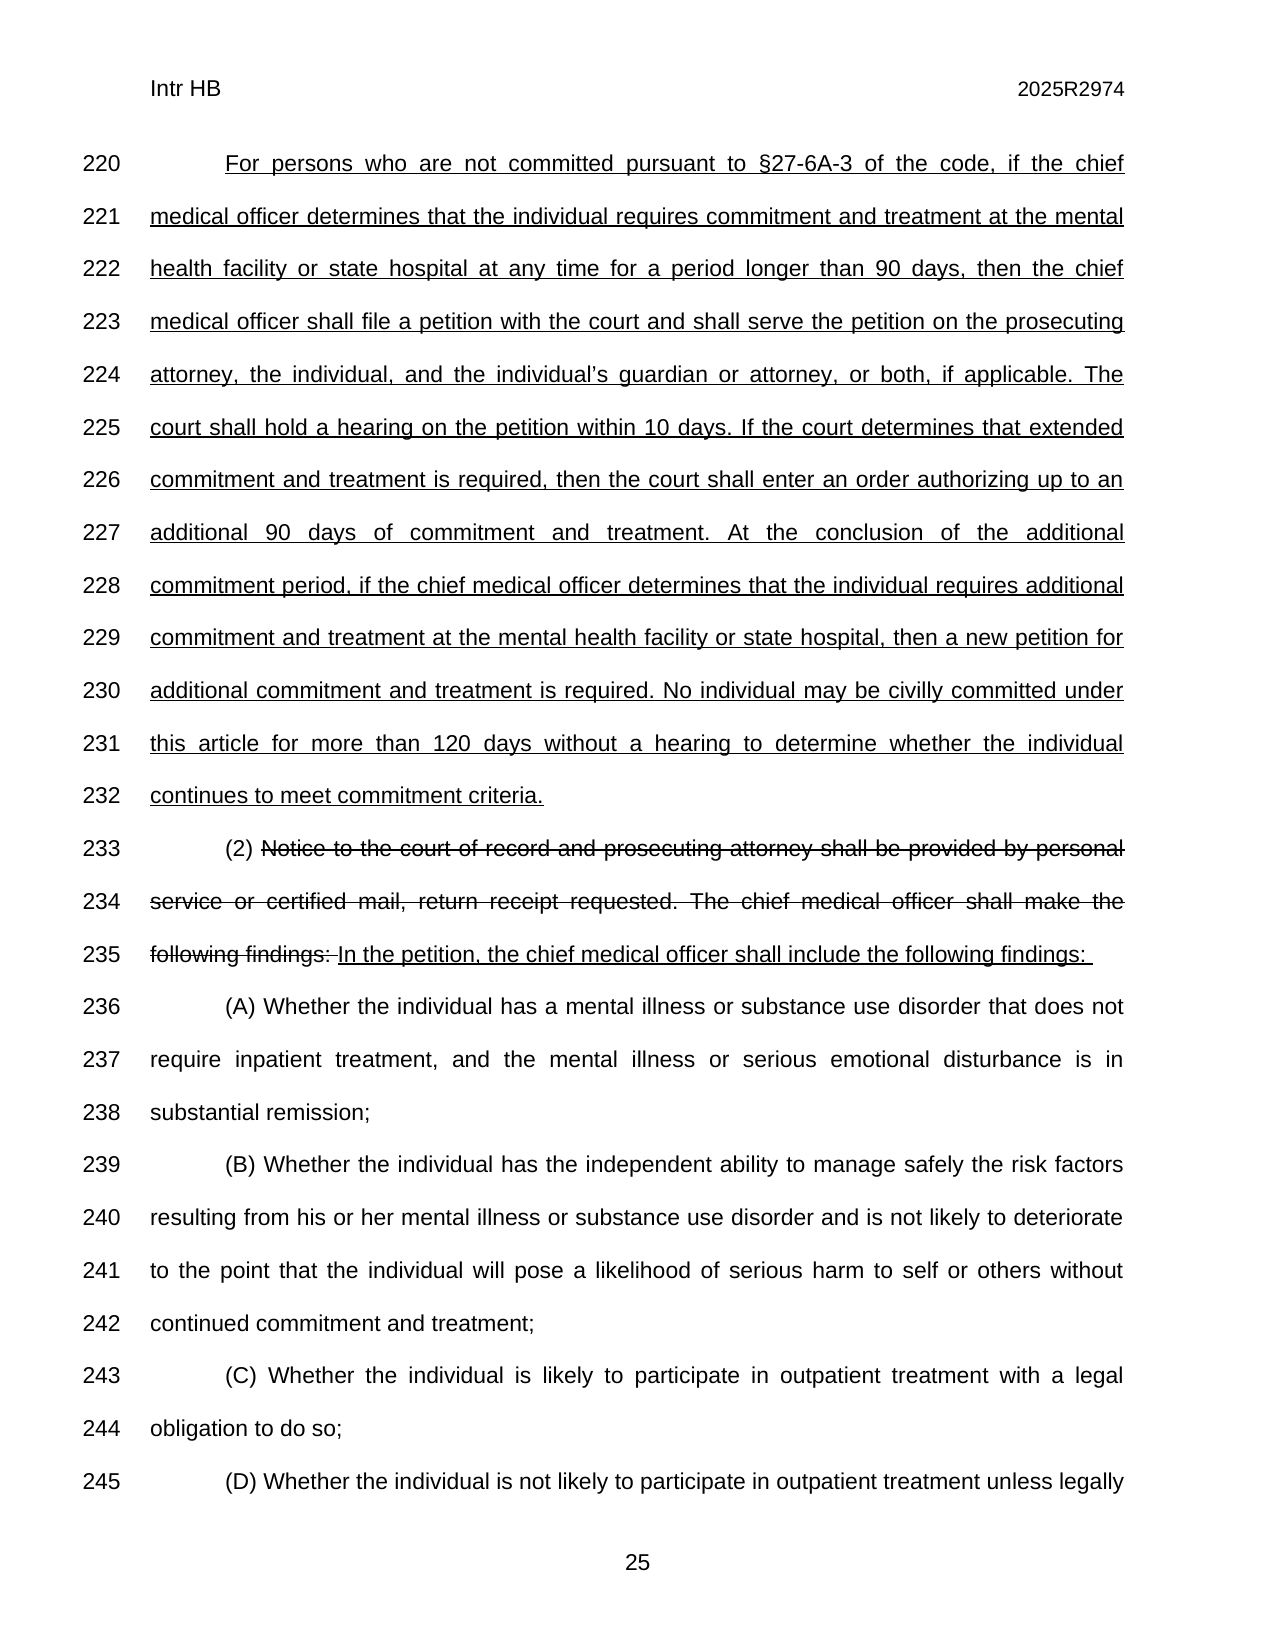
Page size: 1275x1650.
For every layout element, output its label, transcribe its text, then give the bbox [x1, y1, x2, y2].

text For persons who are not committed pursuant to §27-6A-3 of the code, if the chief medical officer determines that the individual requires commitment and treatment at the mental health facility or state hospital at any time for a period longer than 90 days, then the chief medical officer shall file a petition with the court and shall serve the petition on the prosecuting attorney, the individual, and the individual’s guardian or attorney, or both, if applicable. The court shall hold a hearing on the petition within 10 days. If the court determines that extended commitment and treatment is required, then the court shall enter an order authorizing up to an additional 90 days of commitment and treatment. At the conclusion of the additional commitment period, if the chief medical officer determines that the individual requires additional commitment and treatment at the mental health facility or state hospital, then a new petition for additional commitment and treatment is required. No individual may be civilly committed under this article for more than 120 days without a hearing to determine whether the individual continues to meet commitment criteria. [150, 150, 1125, 331]
text (B) Whether the individual has the independent ability to manage safely the risk factors resulting from his or her mental illness or substance use disorder and is not likely to deteriorate to the point that the individual will pose a likelihood of serious harm to self or others without continued commitment and treatment; [150, 1151, 1125, 1336]
text (A) Whether the individual has a mental illness or substance use disorder that does not require inpatient treatment, and the mental illness or serious emotional disturbance is in substantial remission; [150, 993, 1125, 1125]
text For persons who are not committed pursuant to §27-6A-3 of the code, if the chief medical officer determines that the individual requires commitment and treatment at the mental health facility or state hospital at any time for a period longer than 90 days, then the chief medical officer shall file a petition with the court and shall serve the petition on the prosecuting attorney, the individual, and the individual’s guardian or attorney, or both, if applicable. The court shall hold a hearing on the petition within 10 days. If the court determines that extended commitment and treatment is required, then the court shall enter an order authorizing up to an additional 90 days of commitment and treatment. At the conclusion of the additional commitment period, if the chief medical officer determines that the individual requires additional commitment and treatment at the mental health facility or state hospital, then a new petition for additional commitment and treatment is required. No individual may be civilly committed under this article for more than 120 days without a hearing to determine whether the individual continues to meet commitment criteria. [150, 543, 1125, 809]
text For persons who are not committed pursuant to §27-6A-3 of the code, if the chief medical officer determines that the individual requires commitment and treatment at the mental health facility or state hospital at any time for a period longer than 90 days, then the chief medical officer shall file a petition with the court and shall serve the petition on the prosecuting attorney, the individual, and the individual’s guardian or attorney, or both, if applicable. The court shall hold a hearing on the petition within 10 days. If the court determines that extended commitment and treatment is required, then the court shall enter an order authorizing up to an additional 90 days of commitment and treatment. At the conclusion of the additional commitment period, if the chief medical officer determines that the individual requires additional commitment and treatment at the mental health facility or state hospital, then a new petition for additional commitment and treatment is required. No individual may be civilly committed under this article for more than 120 days without a hearing to determine whether the individual continues to meet commitment criteria. [150, 332, 1125, 542]
text (2) Notice to the court of record and prosecuting attorney shall be provided by personal service or certified mail, return receipt requested. The chief medical officer shall make the following findings: In the petition, the chief medical officer shall include the following findings: [150, 835, 1125, 902]
text (2) Notice to the court of record and prosecuting attorney shall be provided by personal service or certified mail, return receipt requested. The chief medical officer shall make the following findings: In the petition, the chief medical officer shall include the following findings: [150, 903, 1125, 967]
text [150, 1468, 1125, 1494]
text (C) Whether the individual is likely to participate in outpatient treatment with a legal obligation to do so; [150, 1362, 1125, 1441]
